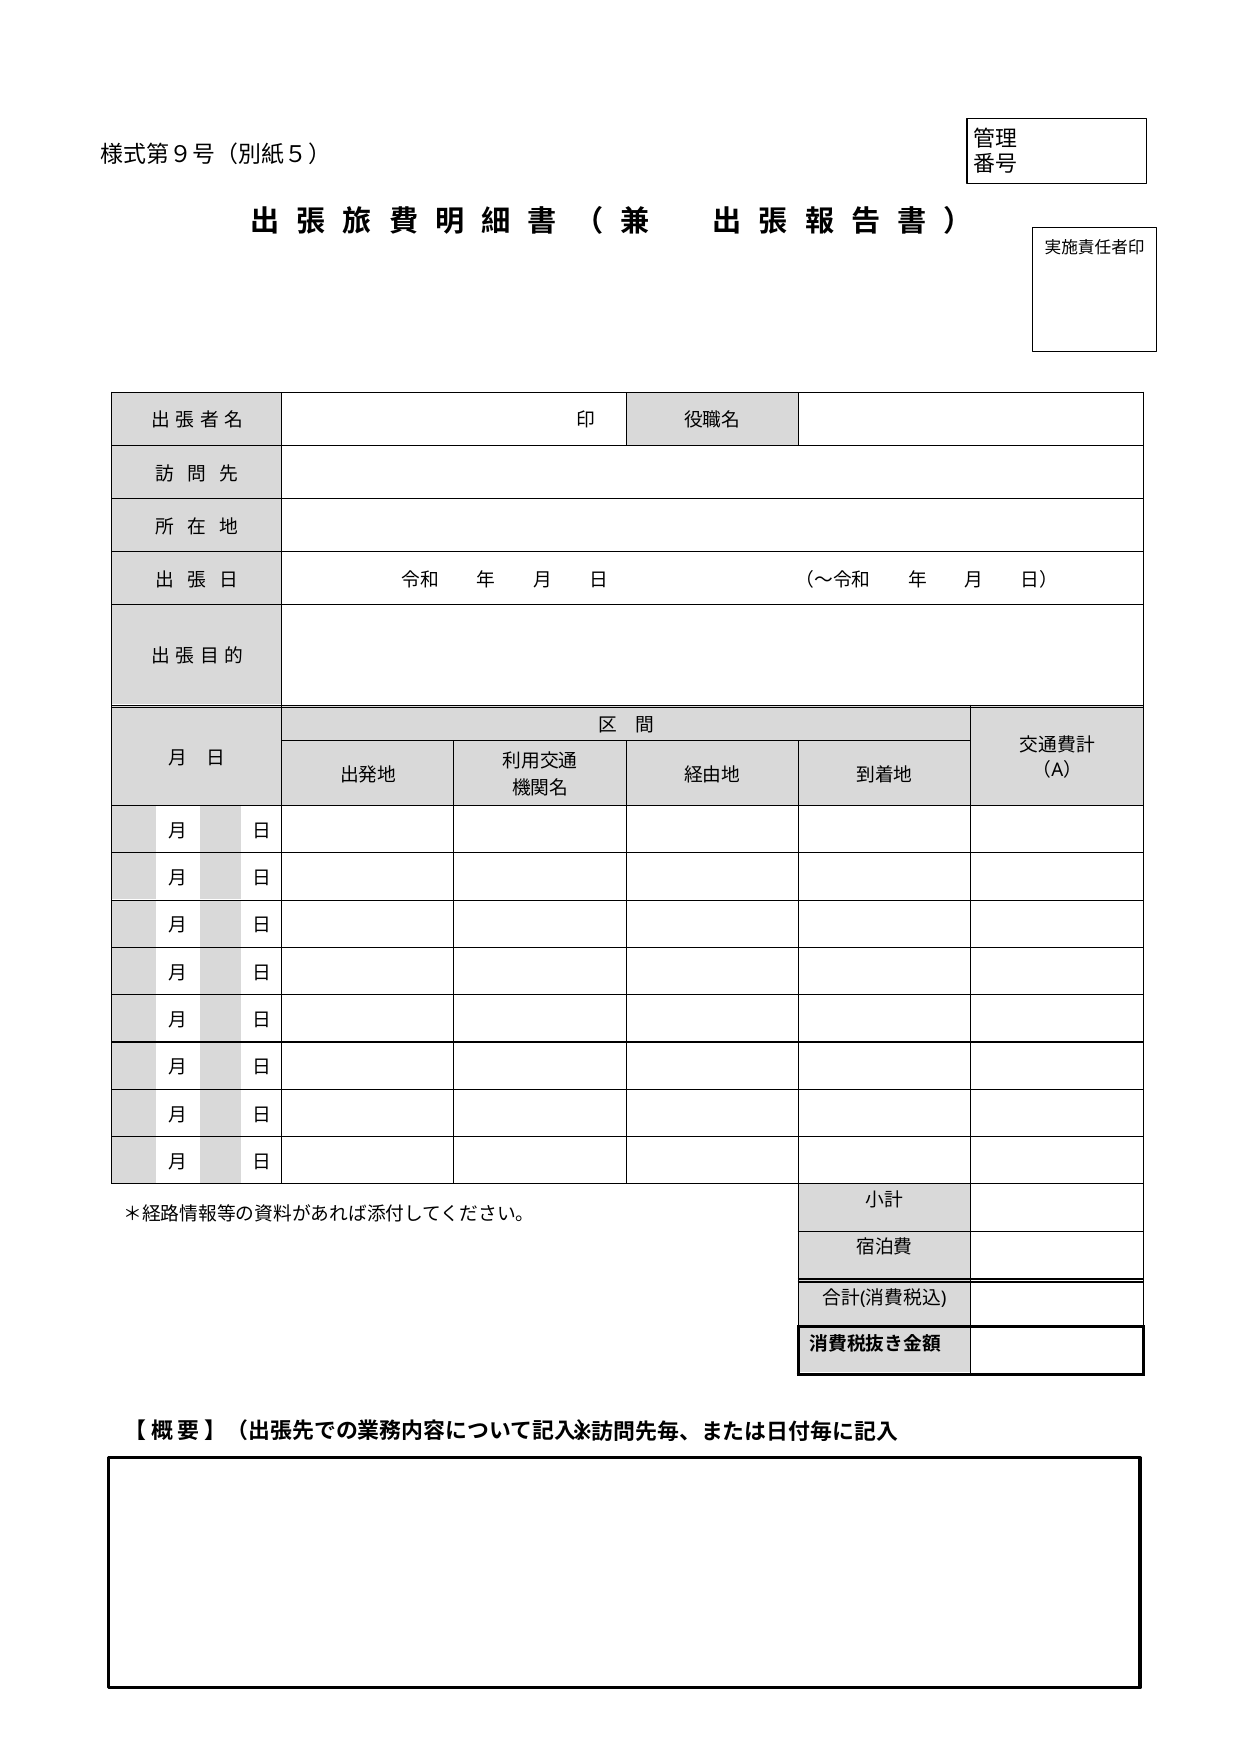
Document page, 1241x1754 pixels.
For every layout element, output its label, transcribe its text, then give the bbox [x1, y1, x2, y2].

text 出張旅費明細書（兼 出張報告書） [100, 186, 1140, 252]
text 様式第９号（別紙５） [100, 120, 1140, 186]
